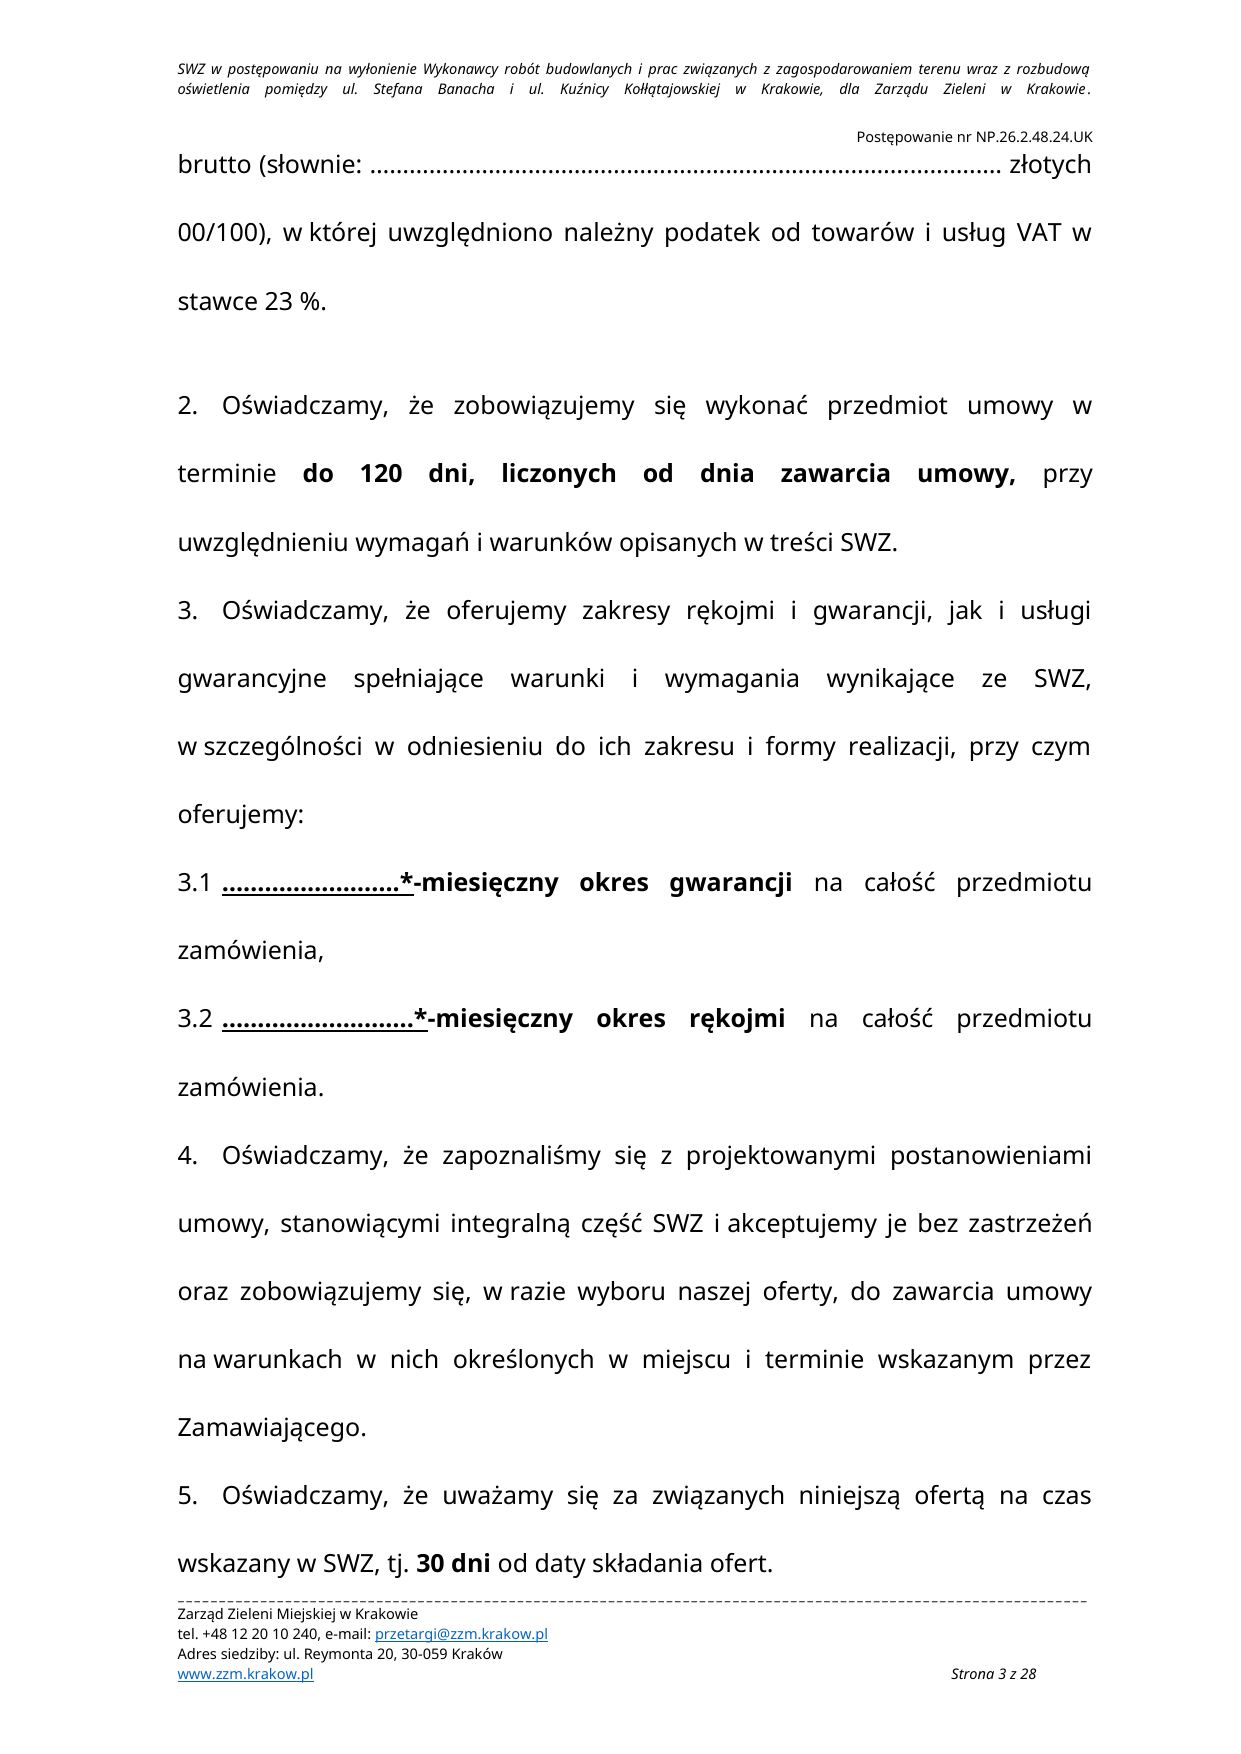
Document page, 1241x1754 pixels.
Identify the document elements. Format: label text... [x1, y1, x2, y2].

list Oświadczamy, że uważamy się za związanych niniejszą ofertą na czas wskazany w SWZ, tj. 30 dni od daty składania ofert. [177, 1478, 1093, 1580]
list Oświadczamy, że zobowiązujemy się wykonać przedmiot umowy w terminie do 120 dni, liczonych od dnia zawarcia umowy, przy uwzględnieniu wymagań i warunków opisanych w treści SWZ. [177, 388, 1093, 558]
list ………………..…….*-miesięczny okres rękojmi na całość przedmiotu zamówienia. [177, 1001, 1093, 1103]
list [177, 147, 1093, 317]
list Oświadczamy, że oferujemy zakresy rękojmi i gwarancji, jak i usługi gwarancyjne spełniające warunki i wymagania wynikające ze SWZ, w szczególności w odniesieniu do ich zakresu i formy realizacji, przy czym oferujemy: [177, 592, 1093, 831]
list …………………….*-miesięczny okres gwarancji na całość przedmiotu zamówienia, [177, 865, 1093, 967]
list Oświadczamy, że zapoznaliśmy się z projektowanymi postanowieniami umowy, stanowiącymi integralną część SWZ i akceptujemy je bez zastrzeżeń oraz zobowiązujemy się, w razie wyboru naszej oferty, do zawarcia umowy na warunkach w nich określonych w miejscu i terminie wskazanym przez Zamawiającego. [177, 1137, 1093, 1444]
